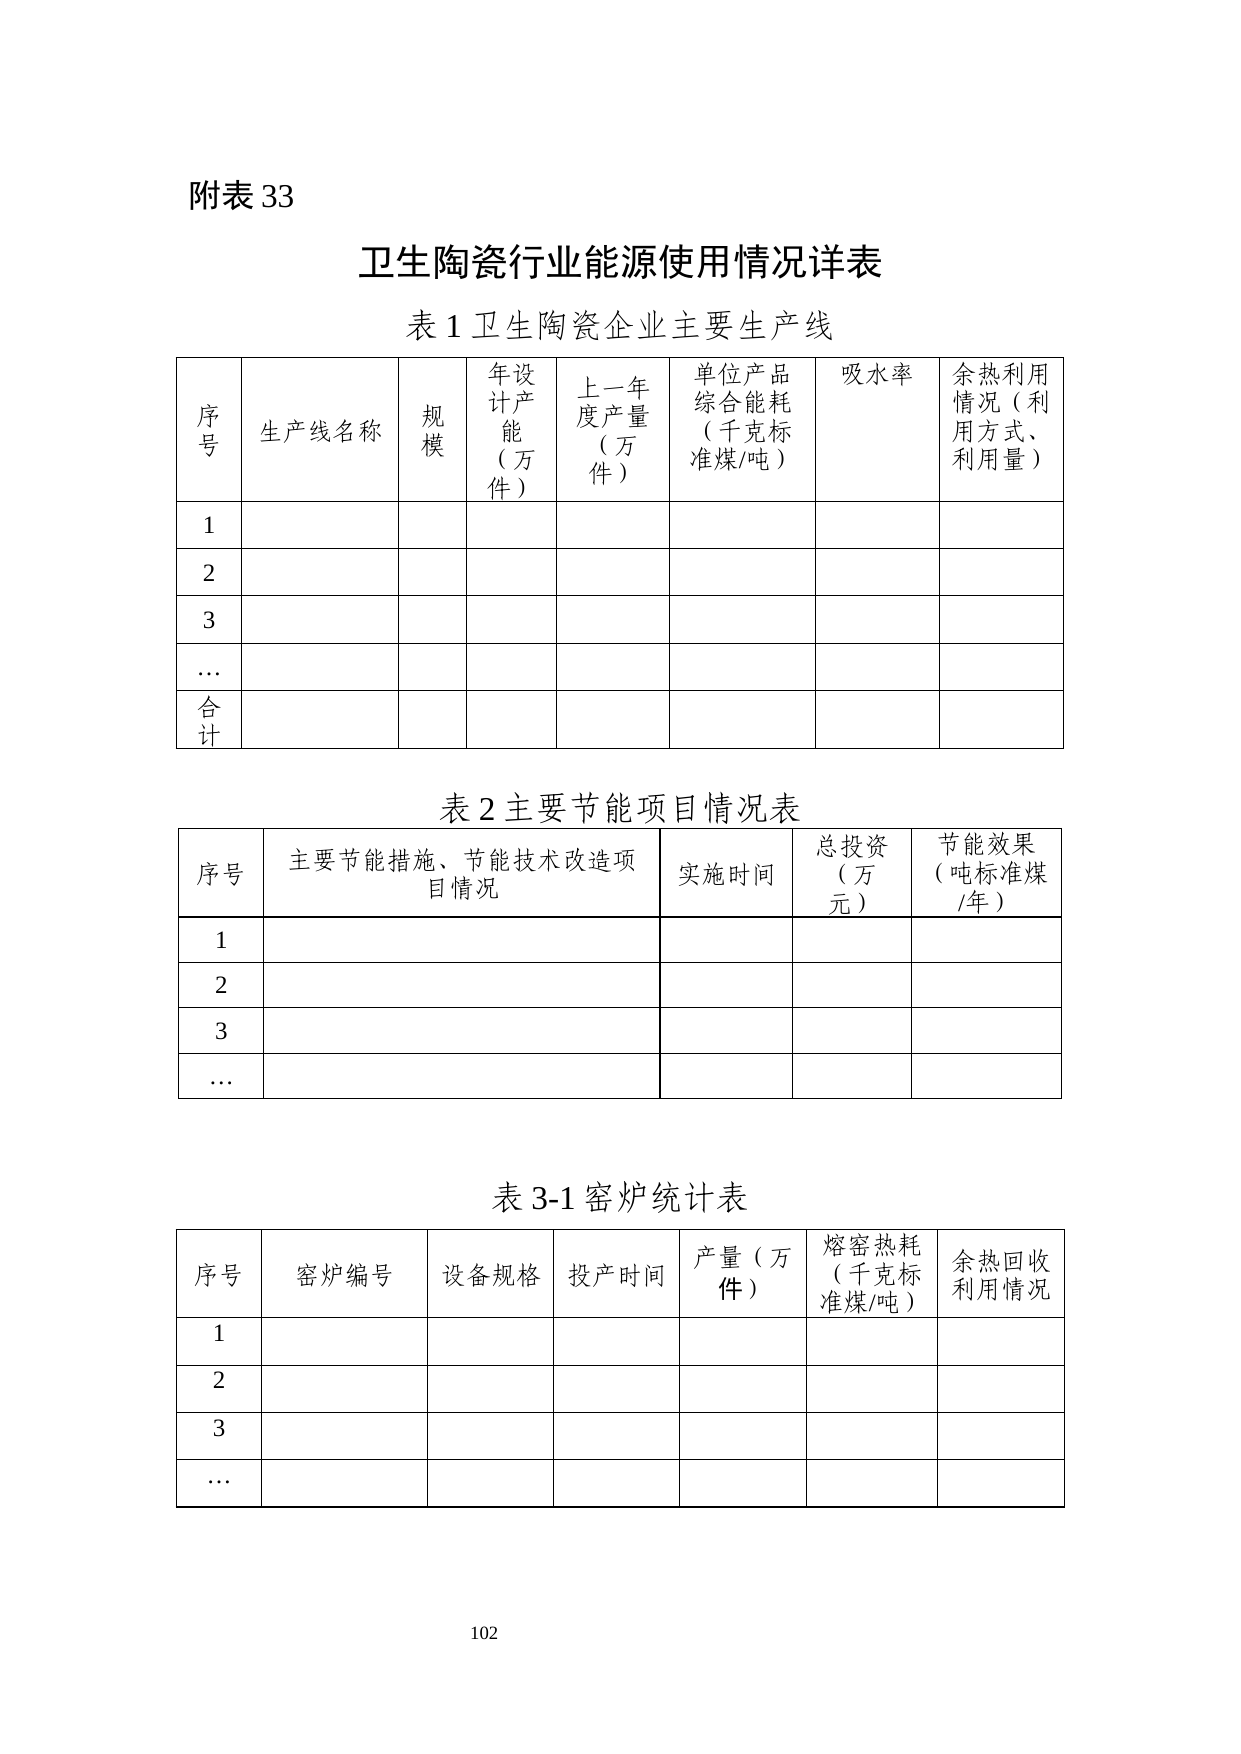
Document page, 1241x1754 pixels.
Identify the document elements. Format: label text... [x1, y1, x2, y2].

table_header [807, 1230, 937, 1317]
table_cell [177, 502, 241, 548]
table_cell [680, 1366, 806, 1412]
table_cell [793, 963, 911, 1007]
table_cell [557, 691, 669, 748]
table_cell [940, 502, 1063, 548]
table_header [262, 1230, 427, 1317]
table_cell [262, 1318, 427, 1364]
text 表1卫生陶瓷企业主要生产线 [187, 292, 1053, 357]
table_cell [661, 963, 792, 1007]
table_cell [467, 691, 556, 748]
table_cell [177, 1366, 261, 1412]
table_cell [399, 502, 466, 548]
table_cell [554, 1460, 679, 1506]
text 表3-1窑炉统计表 [187, 1164, 1053, 1229]
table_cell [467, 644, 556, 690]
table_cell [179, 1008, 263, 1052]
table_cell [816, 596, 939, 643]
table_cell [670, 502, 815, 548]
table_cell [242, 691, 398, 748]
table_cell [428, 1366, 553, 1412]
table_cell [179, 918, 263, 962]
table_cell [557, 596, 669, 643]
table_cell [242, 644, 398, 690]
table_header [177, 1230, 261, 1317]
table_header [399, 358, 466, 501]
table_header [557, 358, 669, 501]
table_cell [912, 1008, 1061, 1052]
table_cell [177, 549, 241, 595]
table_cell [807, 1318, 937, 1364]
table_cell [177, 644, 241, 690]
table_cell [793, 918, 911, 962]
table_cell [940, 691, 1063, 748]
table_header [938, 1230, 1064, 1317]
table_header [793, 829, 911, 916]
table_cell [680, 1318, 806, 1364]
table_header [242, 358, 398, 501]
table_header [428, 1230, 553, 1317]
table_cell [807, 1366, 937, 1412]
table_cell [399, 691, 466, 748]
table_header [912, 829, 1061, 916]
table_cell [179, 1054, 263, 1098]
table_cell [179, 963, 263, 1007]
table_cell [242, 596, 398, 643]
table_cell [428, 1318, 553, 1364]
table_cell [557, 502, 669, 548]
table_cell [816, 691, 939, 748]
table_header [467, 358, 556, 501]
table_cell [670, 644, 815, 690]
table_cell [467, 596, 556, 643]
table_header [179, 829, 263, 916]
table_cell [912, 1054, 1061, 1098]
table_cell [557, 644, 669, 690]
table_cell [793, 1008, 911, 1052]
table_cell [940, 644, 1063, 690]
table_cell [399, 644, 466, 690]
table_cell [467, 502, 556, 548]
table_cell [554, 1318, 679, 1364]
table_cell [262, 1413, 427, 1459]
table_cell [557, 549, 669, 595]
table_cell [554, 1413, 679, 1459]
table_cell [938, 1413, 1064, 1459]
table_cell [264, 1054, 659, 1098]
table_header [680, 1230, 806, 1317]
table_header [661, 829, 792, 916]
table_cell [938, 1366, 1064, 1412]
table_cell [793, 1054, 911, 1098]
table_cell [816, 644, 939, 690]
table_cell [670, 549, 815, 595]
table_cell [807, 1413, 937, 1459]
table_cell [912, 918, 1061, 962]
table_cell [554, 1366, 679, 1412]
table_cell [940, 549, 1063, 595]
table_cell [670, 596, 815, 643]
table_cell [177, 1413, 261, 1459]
text 卫生陶瓷行业能源使用情况详表 [187, 227, 1053, 292]
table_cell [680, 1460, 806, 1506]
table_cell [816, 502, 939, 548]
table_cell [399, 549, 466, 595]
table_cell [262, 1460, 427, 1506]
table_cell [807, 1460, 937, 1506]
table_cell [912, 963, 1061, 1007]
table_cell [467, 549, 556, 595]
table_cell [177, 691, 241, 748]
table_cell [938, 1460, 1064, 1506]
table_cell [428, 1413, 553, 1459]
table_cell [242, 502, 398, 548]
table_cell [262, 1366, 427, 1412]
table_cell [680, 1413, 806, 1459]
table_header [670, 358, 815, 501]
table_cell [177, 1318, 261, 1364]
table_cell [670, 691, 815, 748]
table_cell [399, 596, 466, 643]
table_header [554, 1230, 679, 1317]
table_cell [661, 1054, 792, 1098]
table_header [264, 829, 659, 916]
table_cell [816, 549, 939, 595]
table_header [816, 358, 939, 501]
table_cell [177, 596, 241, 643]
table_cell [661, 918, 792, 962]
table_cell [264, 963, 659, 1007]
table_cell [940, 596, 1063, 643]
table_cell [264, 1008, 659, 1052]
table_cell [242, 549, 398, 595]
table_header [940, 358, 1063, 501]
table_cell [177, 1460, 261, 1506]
text 表2主要节能项目情况表 [187, 787, 1053, 828]
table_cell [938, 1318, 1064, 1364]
text 附表33 [187, 162, 1053, 227]
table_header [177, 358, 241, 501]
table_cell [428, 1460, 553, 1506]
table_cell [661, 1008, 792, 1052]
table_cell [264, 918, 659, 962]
